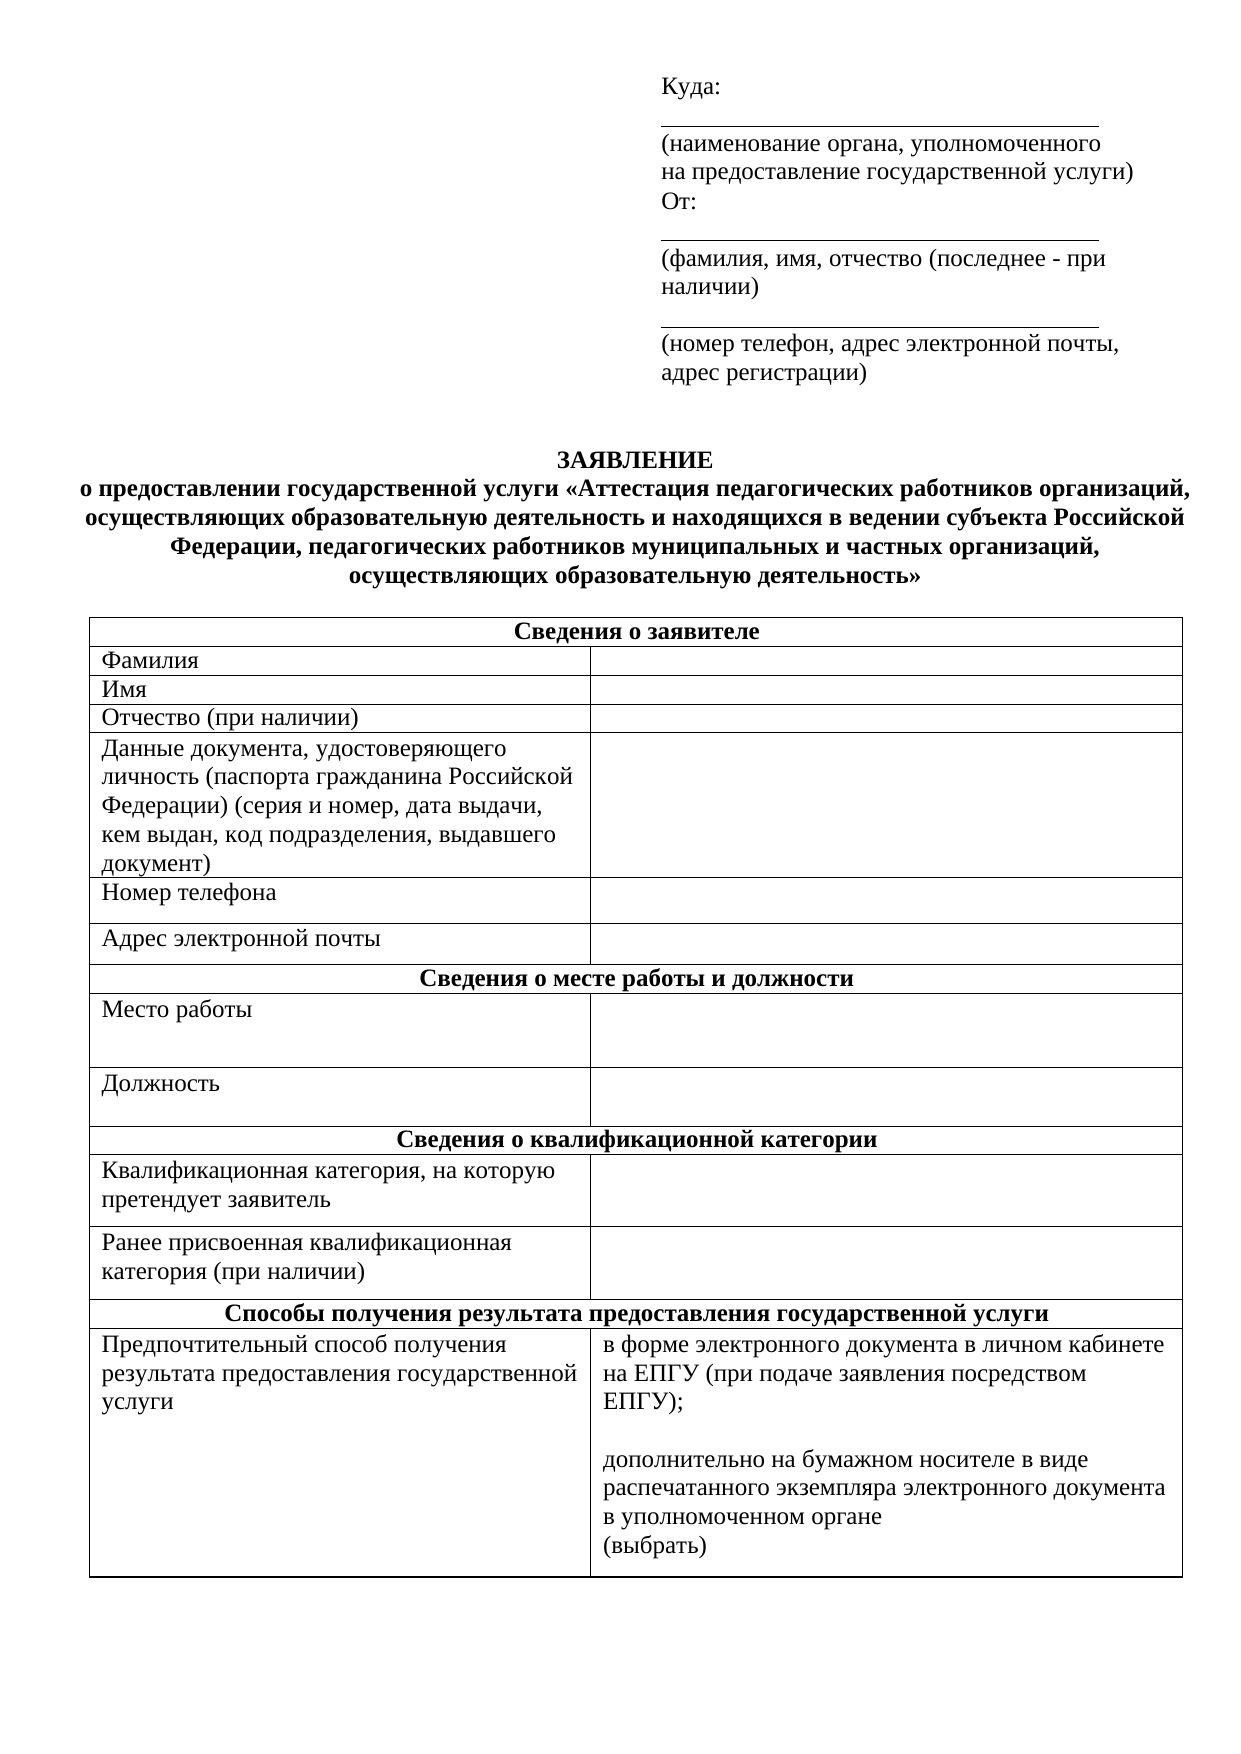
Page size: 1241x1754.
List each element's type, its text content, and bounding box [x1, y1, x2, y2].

table_cell Квалификационная категория, на которую претендует заявитель [90, 1155, 590, 1226]
table_cell [591, 647, 1182, 675]
table_cell [591, 1068, 1182, 1126]
table_cell в форме электронного документа в личном кабинете на ЕПГУ (при подаче заявления посредством ЕПГУ); дополнительно на бумажном носителе в виде распечатанного экземпляра электронного документа в уполномоченном органе (выбрать) [591, 1329, 1182, 1576]
table_header Сведения о заявителе [90, 618, 1182, 646]
text о предоставлении государственной услуги «Аттестация педагогических работников организаций, осуществляющих образовательную деятельность и находящихся в ведении субъекта Российской Федерации, педагогических работников муниципальных и частных организаций, осуществляющих образовательную деятельность» [79, 473, 1191, 588]
table_cell Сведения о квалификационной категории [90, 1127, 1182, 1154]
table_cell [591, 676, 1182, 703]
table_cell [591, 705, 1182, 732]
table_cell Место работы [90, 994, 590, 1067]
table_cell Фамилия [90, 647, 590, 675]
table_cell Предпочтительный способ получения результата предоставления государственной услуги [90, 1329, 590, 1576]
table_cell От: (фамилия, имя, отчество (последнее - при наличии) [640, 187, 1154, 302]
table_cell Имя [90, 676, 590, 703]
table_cell Способы получения результата предоставления государственной услуги [90, 1300, 1182, 1328]
table_cell Данные документа, удостоверяющего личность (паспорта гражданина Российской Федерации) (серия и номер, дата выдачи, кем выдан, код подразделения, выдавшего документ) [90, 733, 590, 877]
table_cell [591, 994, 1182, 1067]
table_cell [591, 1227, 1182, 1299]
table_cell (номер телефон, адрес электронной почты, адрес регистрации) [640, 302, 1154, 388]
text ЗАЯВЛЕНИЕ [79, 445, 1191, 473]
table_cell [591, 733, 1182, 877]
table_cell Ранее присвоенная квалификационная категория (при наличии) [90, 1227, 590, 1299]
table_cell Должность [90, 1068, 590, 1126]
table_cell [591, 878, 1182, 922]
table_cell [591, 1155, 1182, 1226]
table_cell Сведения о месте работы и должности [90, 965, 1182, 993]
table_cell Адрес электронной почты [90, 924, 590, 964]
table_header Куда: (наименование органа, уполномоченного на предоставление государственной услуги) [640, 73, 1154, 187]
table_cell Номер телефона [90, 878, 590, 922]
table_cell Отчество (при наличии) [90, 705, 590, 732]
table_cell [591, 924, 1182, 964]
